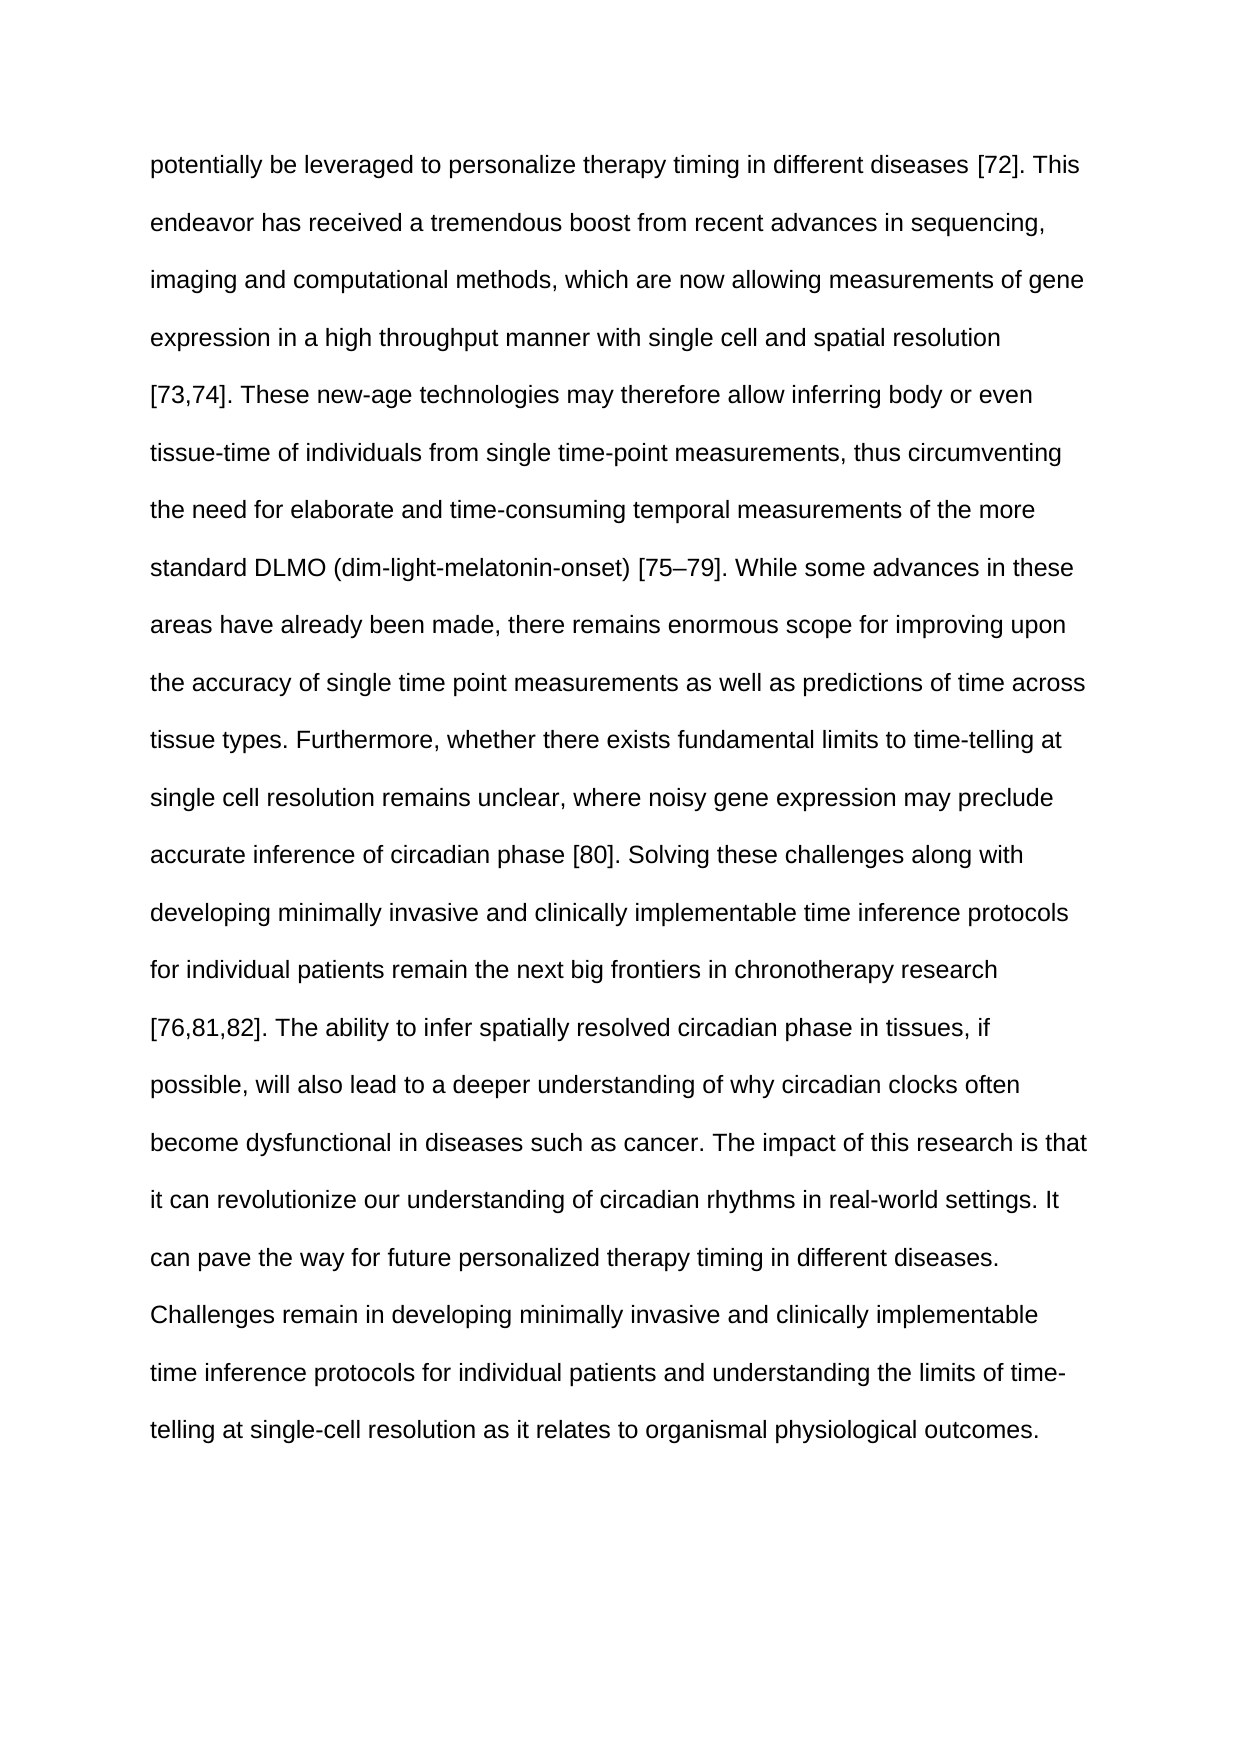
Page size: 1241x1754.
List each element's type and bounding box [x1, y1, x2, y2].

text [150, 150, 1090, 1444]
